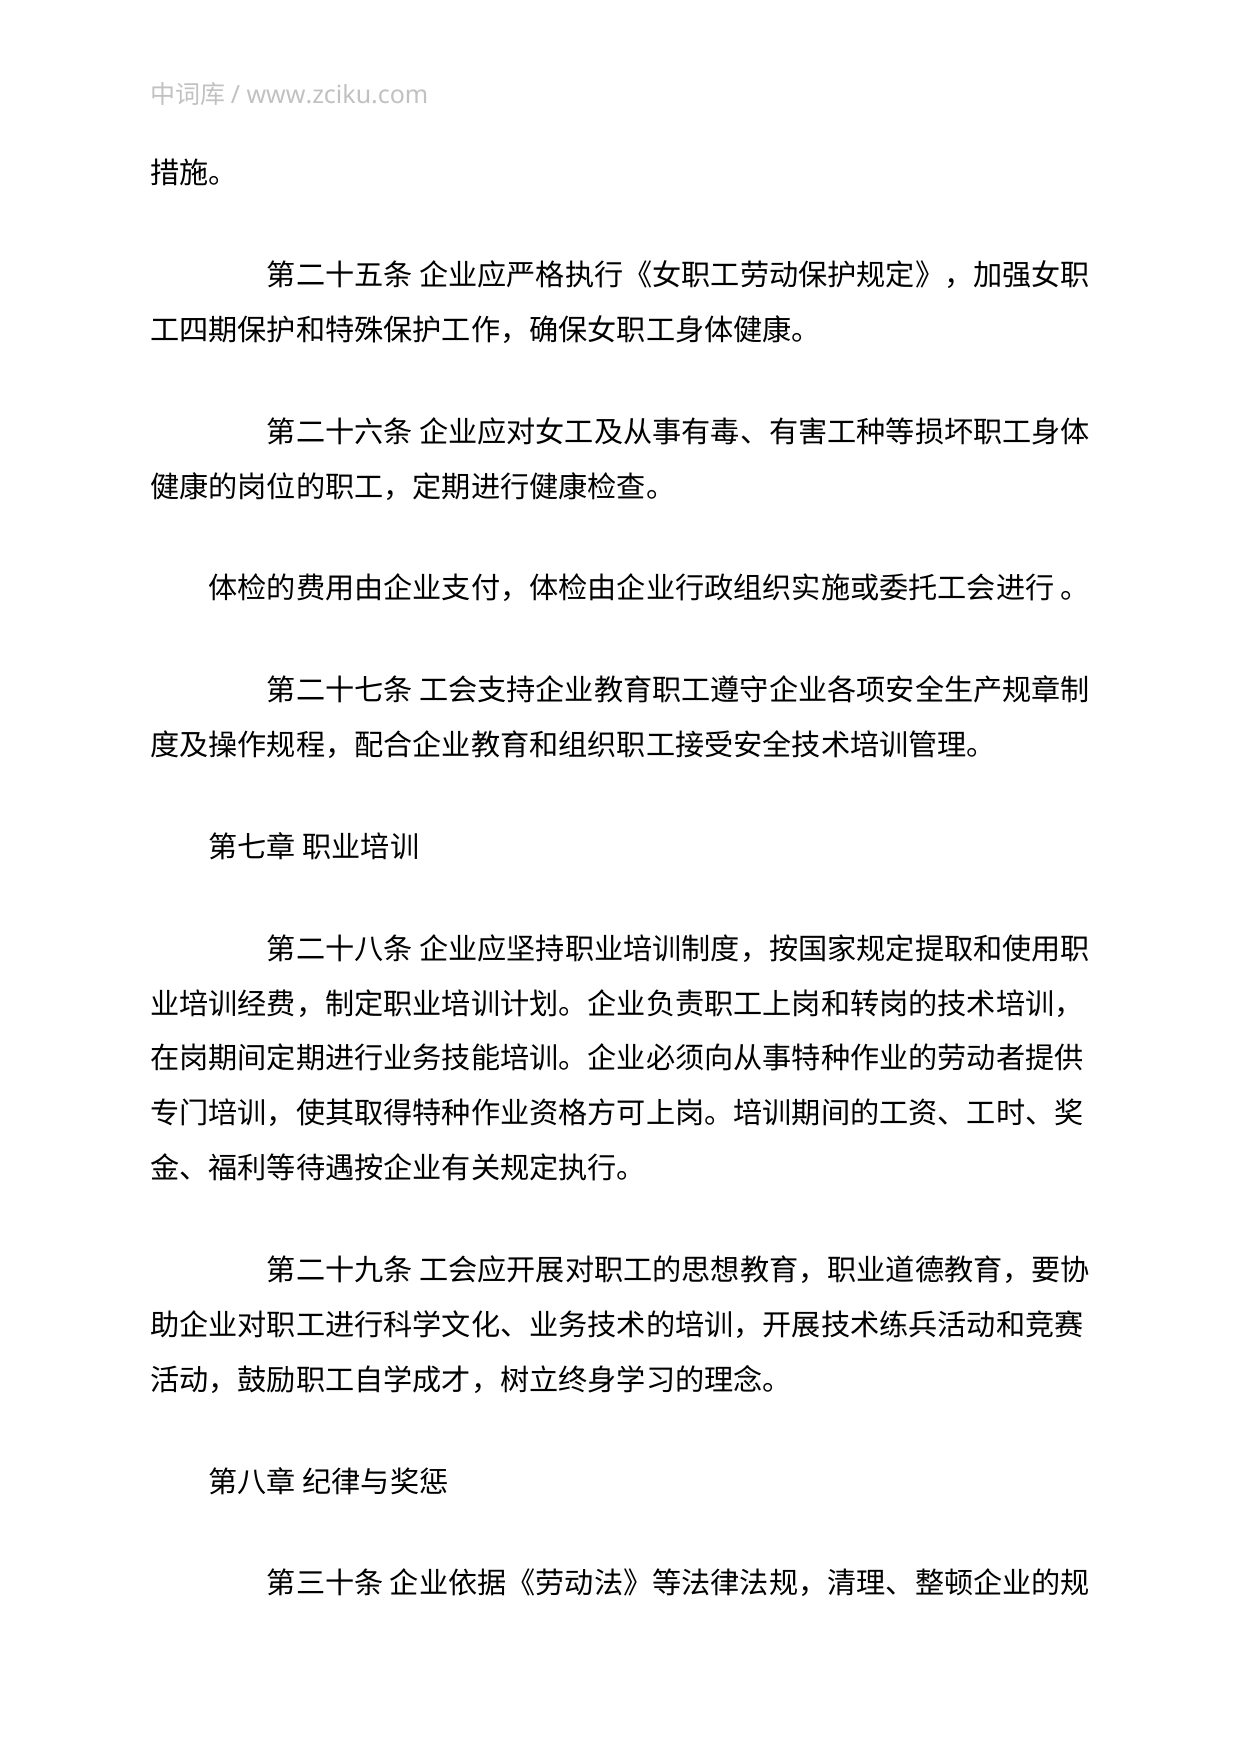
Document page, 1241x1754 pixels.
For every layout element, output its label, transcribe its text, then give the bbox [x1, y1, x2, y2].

text 第二十五条 企业应严格执行《女职工劳动保护规定》，加强女职工四期保护和特殊保护工作，确保女职工身体健康。 [150, 252, 1090, 349]
text 第二十六条 企业应对女工及从事有毒、有害工种等损坏职工身体健康的岗位的职工，定期进行健康检查。 [150, 408, 1090, 506]
text 第二十七条 工会支持企业教育职工遵守企业各项安全生产规章制度及操作规程，配合企业教育和组织职工接受安全技术培训管理。 [150, 667, 1090, 764]
text 第二十八条 企业应坚持职业培训制度，按国家规定提取和使用职业培训经费，制定职业培训计划。企业负责职工上岗和转岗的技术培训，在岗期间定期进行业务技能培训。企业必须向从事特种作业的劳动者提供专门培训，使其取得特种作业资格方可上岗。培训期间的工资、工时、奖金、福利等待遇按企业有关规定执行。 [150, 925, 1090, 1187]
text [150, 1560, 1090, 1602]
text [150, 150, 1090, 192]
text 第二十九条 工会应开展对职工的思想教育，职业道德教育，要协助企业对职工进行科学文化、业务技术的培训，开展技术练兵活动和竞赛活动，鼓励职工自学成才，树立终身学习的理念。 [150, 1247, 1090, 1399]
text 第八章 纪律与奖惩 [150, 1458, 1090, 1501]
text 第七章 职业培训 [150, 823, 1090, 866]
text 体检的费用由企业支付，体检由企业行政组织实施或委托工会进行 。 [150, 565, 1090, 607]
